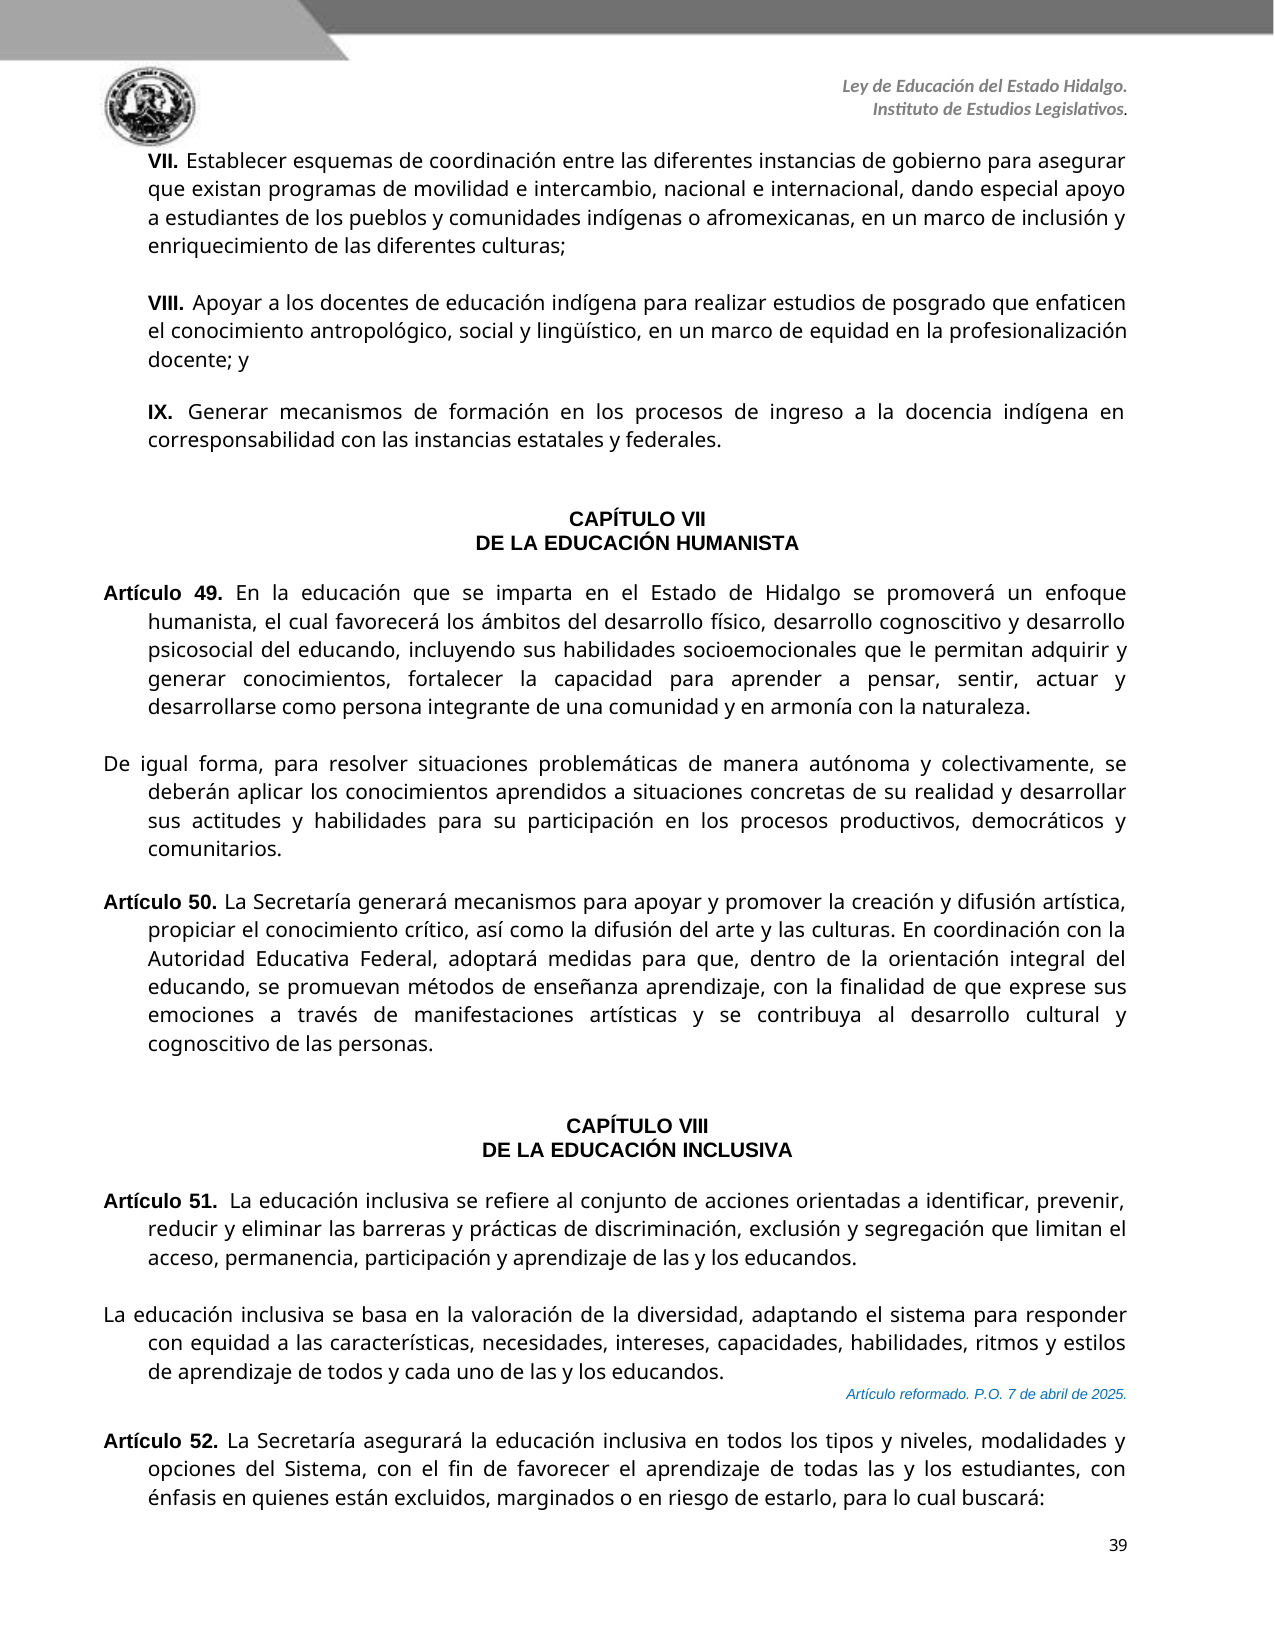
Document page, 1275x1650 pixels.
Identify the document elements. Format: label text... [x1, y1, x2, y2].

text Artículo 49. En la educación que se imparta en el Estado de Hidalgo se promoverá un enfoque humanista, el cual favorecerá los ámbitos del desarrollo físico, desarrollo cognoscitivo y desarrollo psicosocial del educando, incluyendo sus habilidades socioemocionales que le permitan adquirir y generar conocimientos, fortalecer la capacidad para aprender a pensar, sentir, actuar y desarrollarse como persona integrante de una comunidad y en armonía con la naturaleza. [103, 578, 1127, 721]
text Artículo 52. La Secretaría asegurará la educación inclusiva en todos los tipos y niveles, modalidades y opciones del Sistema, con el fin de favorecer el aprendizaje de todas las y los estudiantes, con énfasis en quienes están excluidos, marginados o en riesgo de estarlo, para lo cual buscará: [103, 1426, 1127, 1511]
list Generar mecanismos de formación en los procesos de ingreso a la docencia indígena en corresponsabilidad con las instancias estatales y federales. [148, 397, 1127, 454]
list Apoyar a los docentes de educación indígena para realizar estudios de posgrado que enfaticen el conocimiento antropológico, social y lingüístico, en un marco de equidad en la profesionalización docente; y [148, 288, 1128, 373]
picture [0, 0, 1274, 148]
text CAPÍTULO VII [410, 506, 865, 530]
text DE LA EDUCACIÓN INCLUSIVA [410, 1138, 865, 1162]
text La educación inclusiva se basa en la valoración de la diversidad, adaptando el sistema para responder con equidad a las características, necesidades, intereses, capacidades, habilidades, ritmos y estilos de aprendizaje de todos y cada uno de las y los educandos. [103, 1300, 1127, 1385]
text DE LA EDUCACIÓN HUMANISTA [410, 530, 865, 554]
text Artículo 51. La educación inclusiva se refiere al conjunto de acciones orientadas a identificar, prevenir, reducir y eliminar las barreras y prácticas de discriminación, exclusión y segregación que limitan el acceso, permanencia, participación y aprendizaje de las y los educandos. [103, 1186, 1126, 1271]
text Artículo reformado. P.O. 7 de abril de 2025. [112, 1385, 1127, 1402]
text De igual forma, para resolver situaciones problemáticas de manera autónoma y colectivamente, se deberán aplicar los conocimientos aprendidos a situaciones concretas de su realidad y desarrollar sus actitudes y habilidades para su participación en los procesos productivos, democráticos y comunitarios. [103, 749, 1127, 863]
text CAPÍTULO VIII [410, 1114, 865, 1138]
list Establecer esquemas de coordinación entre las diferentes instancias de gobierno para asegurar que existan programas de movilidad e intercambio, nacional e internacional, dando especial apoyo a estudiantes de los pueblos y comunidades indígenas o afromexicanas, en un marco de inclusión y enriquecimiento de las diferentes culturas; [148, 146, 1127, 259]
text Artículo 50. La Secretaría generará mecanismos para apoyar y promover la creación y difusión artística, propiciar el conocimiento crítico, así como la difusión del arte y las culturas. En coordinación con la Autoridad Educativa Federal, adoptará medidas para que, dentro de la orientación integral del educando, se promuevan métodos de enseñanza aprendizaje, con la finalidad de que exprese sus emociones a través de manifestaciones artísticas y se contribuya al desarrollo cultural y cognoscitivo de las personas. [103, 887, 1127, 1057]
